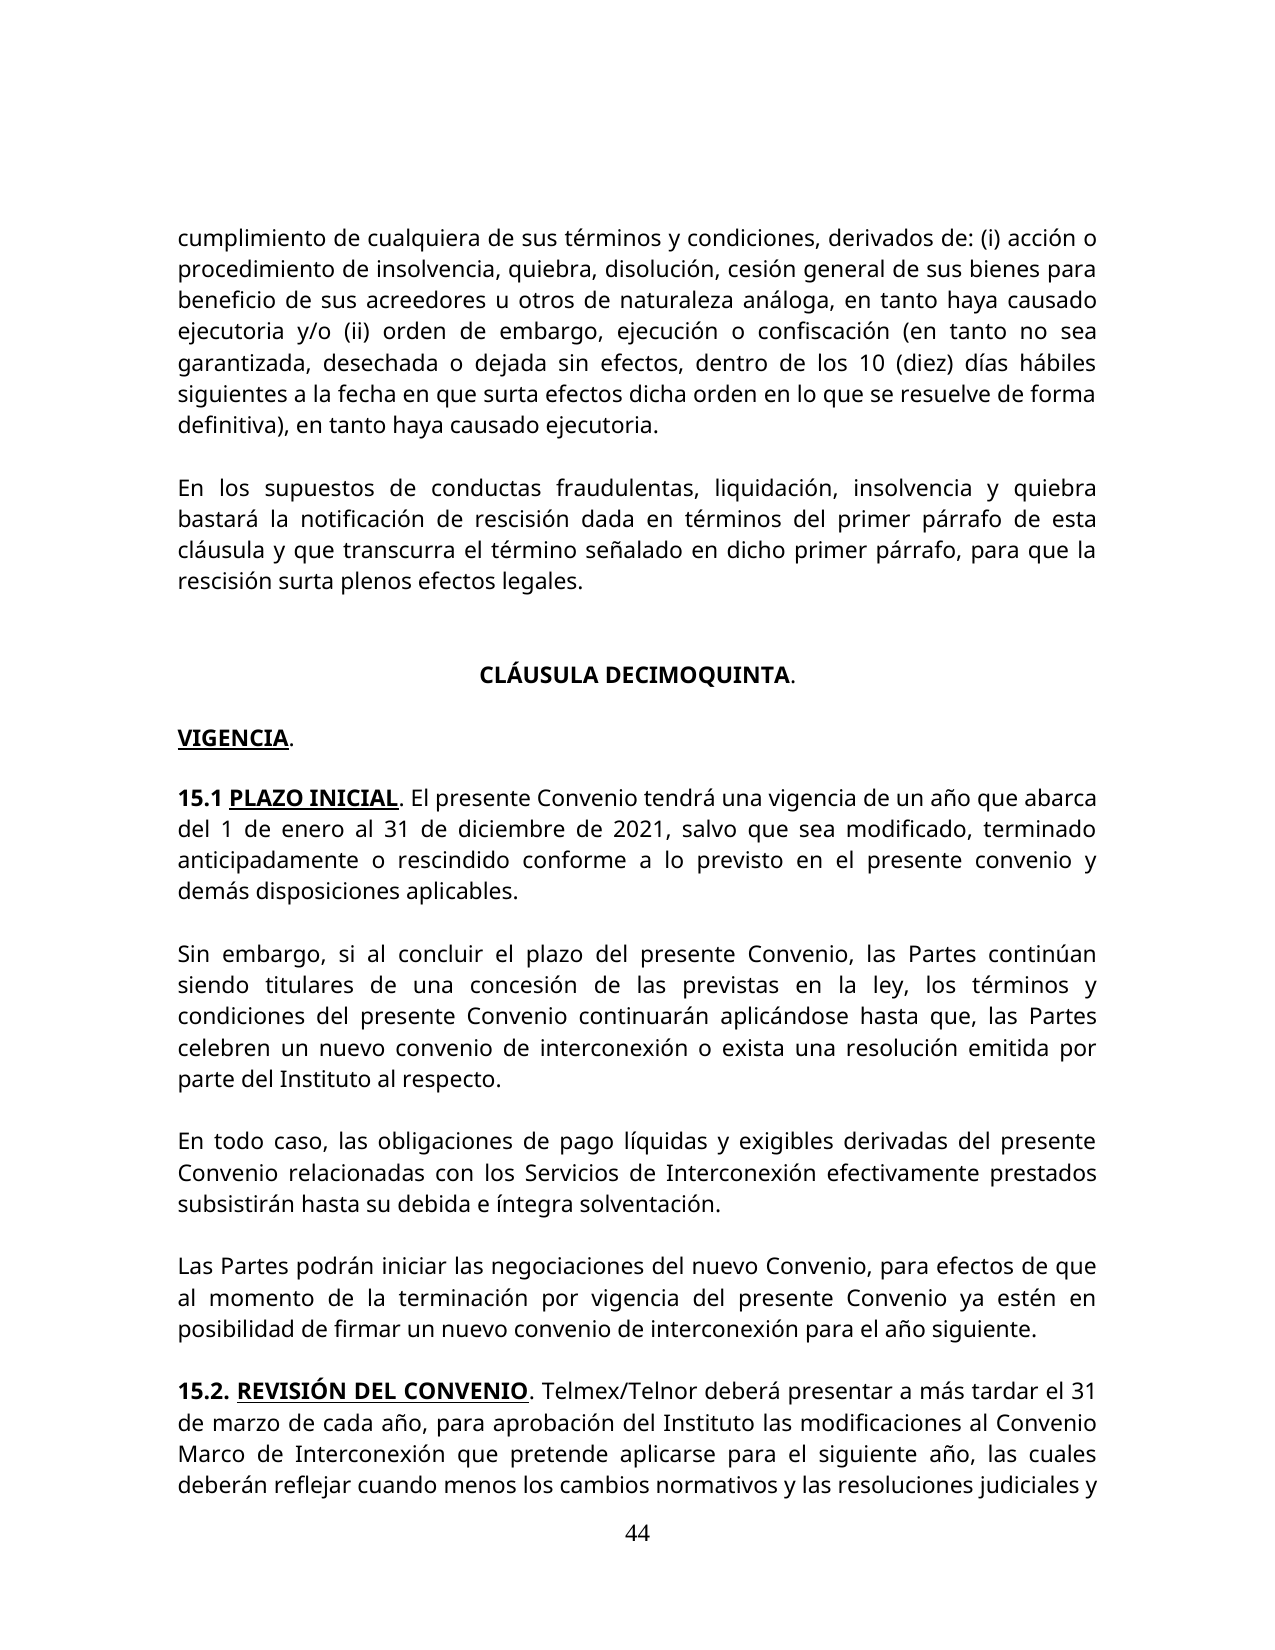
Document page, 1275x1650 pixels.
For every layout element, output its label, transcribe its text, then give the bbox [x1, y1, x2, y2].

text En los supuestos de conductas fraudulentas, liquidación, insolvencia y quiebra bastará la notificación de rescisión dada en términos del primer párrafo de esta cláusula y que transcurra el término señalado en dicho primer párrafo, para que la rescisión surta plenos efectos legales. [177, 471, 1098, 596]
text 15.1 PLAZO INICIAL. El presente Convenio tendrá una vigencia de un año que abarca del 1 de enero al 31 de diciembre de 2021, salvo que sea modificado, terminado anticipadamente o rescindido conforme a lo previsto en el presente convenio y demás disposiciones aplicables. [177, 781, 1098, 906]
text Las Partes podrán iniciar las negociaciones del nuevo Convenio, para efectos de que al momento de la terminación por vigencia del presente Convenio ya estén en posibilidad de firmar un nuevo convenio de interconexión para el año siguiente. [177, 1250, 1098, 1344]
text VIGENCIA. [177, 721, 1098, 753]
text Sin embargo, si al concluir el plazo del presente Convenio, las Partes continúan siendo titulares de una concesión de las previstas en la ley, los términos y condiciones del presente Convenio continuarán aplicándose hasta que, las Partes celebren un nuevo convenio de interconexión o exista una resolución emitida por parte del Instituto al respecto. [177, 938, 1098, 1094]
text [177, 221, 1098, 440]
text En todo caso, las obligaciones de pago líquidas y exigibles derivadas del presente Convenio relacionadas con los Servicios de Interconexión efectivamente prestados subsistirán hasta su debida e íntegra solventación. [177, 1125, 1098, 1219]
text CLÁUSULA DECIMOQUINTA. [177, 659, 1098, 690]
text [177, 1375, 1098, 1500]
